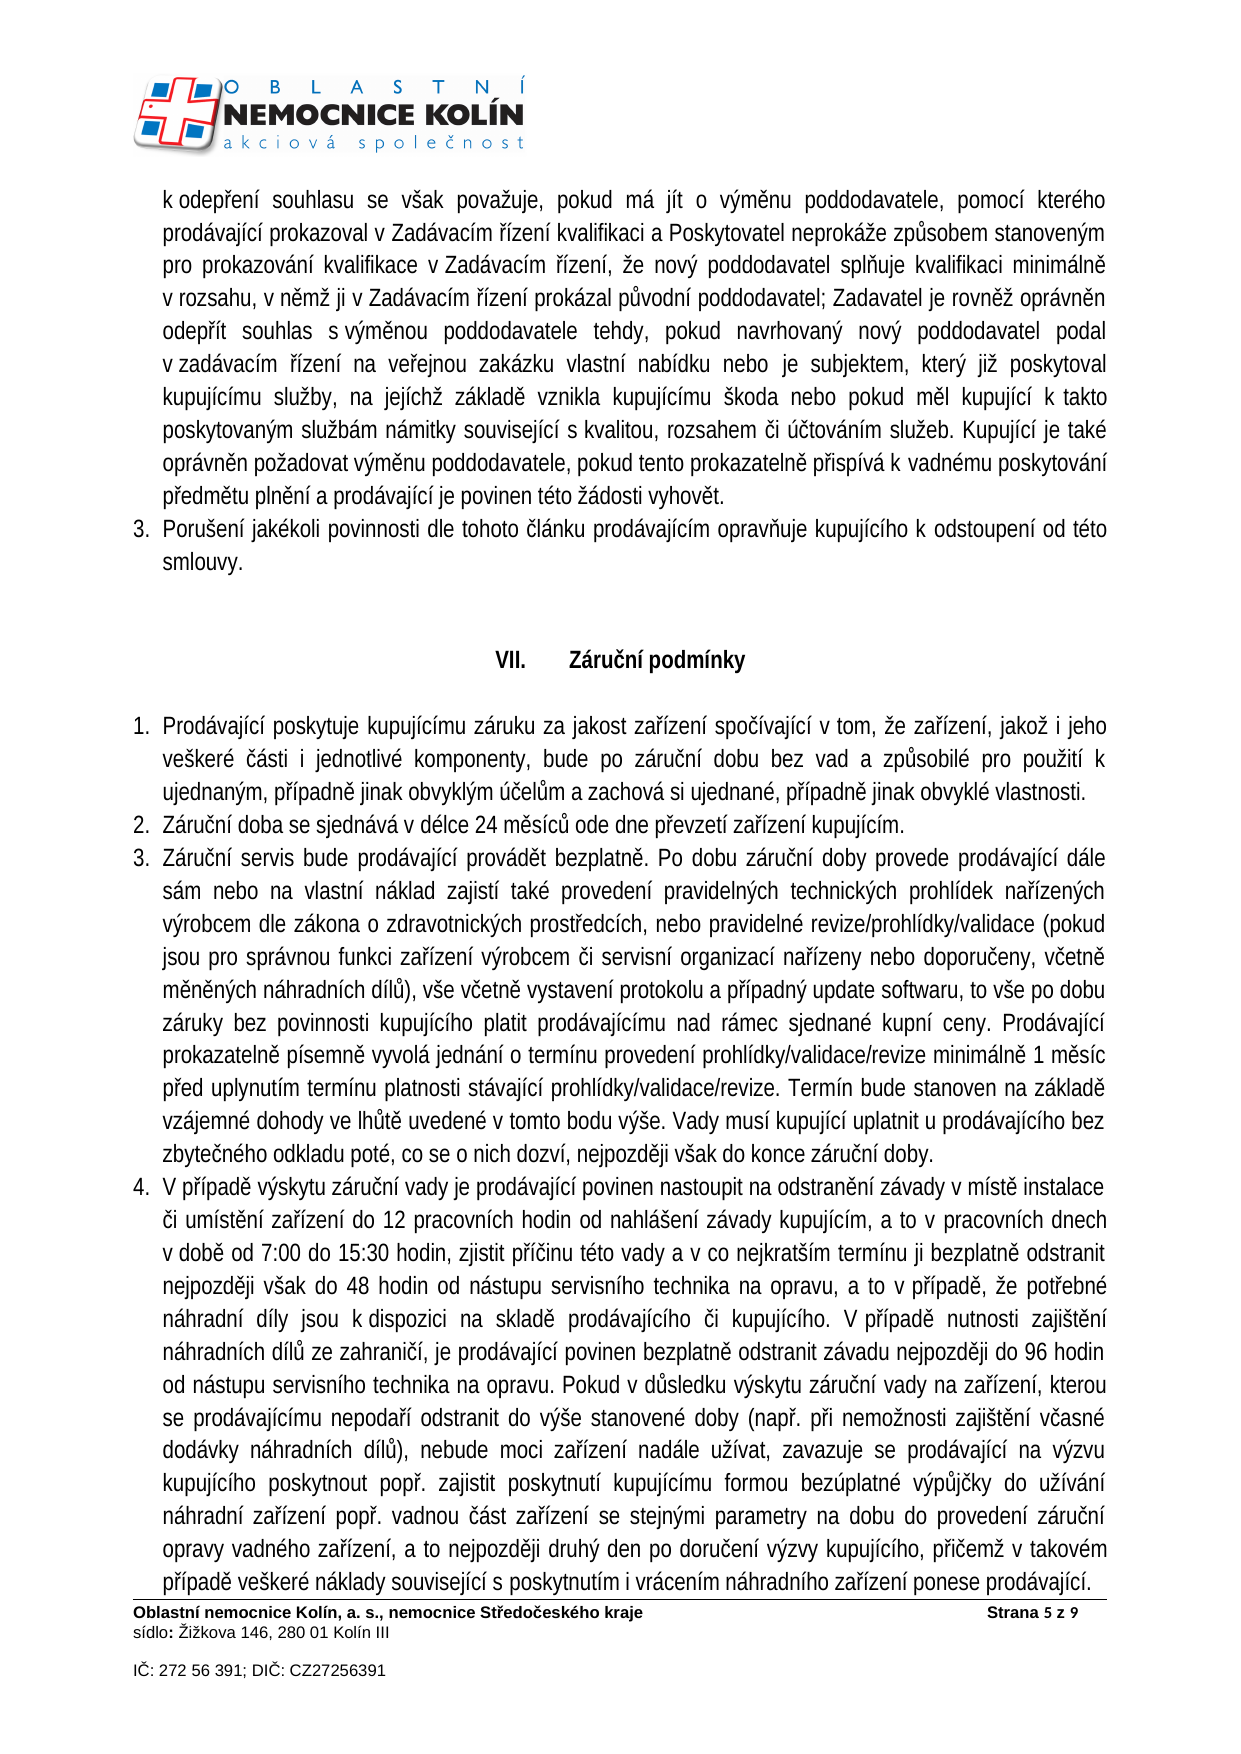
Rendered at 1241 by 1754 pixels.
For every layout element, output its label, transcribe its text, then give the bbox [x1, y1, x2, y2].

list Porušení jakékoli povinnosti dle tohoto článku prodávajícím opravňuje kupujícího k odstoupení od této smlouvy. [133, 514, 1107, 575]
list Záruční podmínky [133, 646, 1107, 674]
list Prodávající poskytuje kupujícímu záruku za jakost zařízení spočívající v tom, že zařízení, jakož i jeho veškeré části i jednotlivé komponenty, bude po záruční dobu bez vad a způsobilé pro použití k ujednaným, případně jinak obvyklým účelům a zachová si ujednané, případně jinak obvyklé vlastnosti. [133, 711, 1107, 806]
list V případě výskytu záruční vady je prodávající povinen nastoupit na odstranění závady v místě instalace či umístění zařízení do 12 pracovních hodin od nahlášení závady kupujícím, a to v pracovních dnech v době od 7:00 do 15:30 hodin, zjistit příčinu této vady a v co nejkratším termínu ji bezplatně odstranit nejpozději však do 48 hodin od nástupu servisního technika na opravu, a to v případě, že potřebné náhradní díly jsou k dispozici na skladě prodávajícího či kupujícího. V případě nutnosti zajištění náhradních dílů ze zahraničí, je prodávající povinen bezplatně odstranit závadu nejpozději do 96 hodin od nástupu servisního technika na opravu. Pokud v důsledku výskytu záruční vady na zařízení, kterou se prodávajícímu nepodaří odstranit do výše stanovené doby (např. při nemožnosti zajištění včasné dodávky náhradních dílů), nebude moci zařízení nadále užívat, zavazuje se prodávající na výzvu kupujícího poskytnout popř. zajistit poskytnutí kupujícímu formou bezúplatné výpůjčky do užívání náhradní zařízení popř. vadnou část zařízení se stejnými parametry na dobu do provedení záruční opravy vadného zařízení, a to nejpozději druhý den po doručení výzvy kupujícího, přičemž v takovém případě veškeré náklady související s poskytnutím i vrácením náhradního zařízení ponese prodávající. [133, 1172, 1107, 1596]
list Záruční servis bude prodávající provádět bezplatně. Po dobu záruční doby provede prodávající dále sám nebo na vlastní náklad zajistí také provedení pravidelných technických prohlídek nařízených výrobcem dle zákona o zdravotnických prostředcích, nebo pravidelné revize/prohlídky/validace (pokud jsou pro správnou funkci zařízení výrobcem či servisní organizací nařízeny nebo doporučeny, včetně měněných náhradních dílů), vše včetně vystavení protokolu a případný update softwaru, to vše po dobu záruky bez povinnosti kupujícího platit prodávajícímu nad rámec sjednané kupní ceny. Prodávající prokazatelně písemně vyvolá jednání o termínu provedení prohlídky/validace/revize minimálně 1 měsíc před uplynutím termínu platnosti stávající prohlídky/validace/revize. Termín bude stanoven na základě vzájemné dohody ve lhůtě uvedené v tomto bodu výše. Vady musí kupující uplatnit u prodávajícího bez zbytečného odkladu poté, co se o nich dozví, nejpozději však do konce záruční doby. [133, 843, 1107, 1168]
list Záruční doba se sjednává v délce 24 měsíců ode dne převzetí zařízení kupujícím. [133, 810, 1107, 839]
picture [132, 73, 527, 157]
